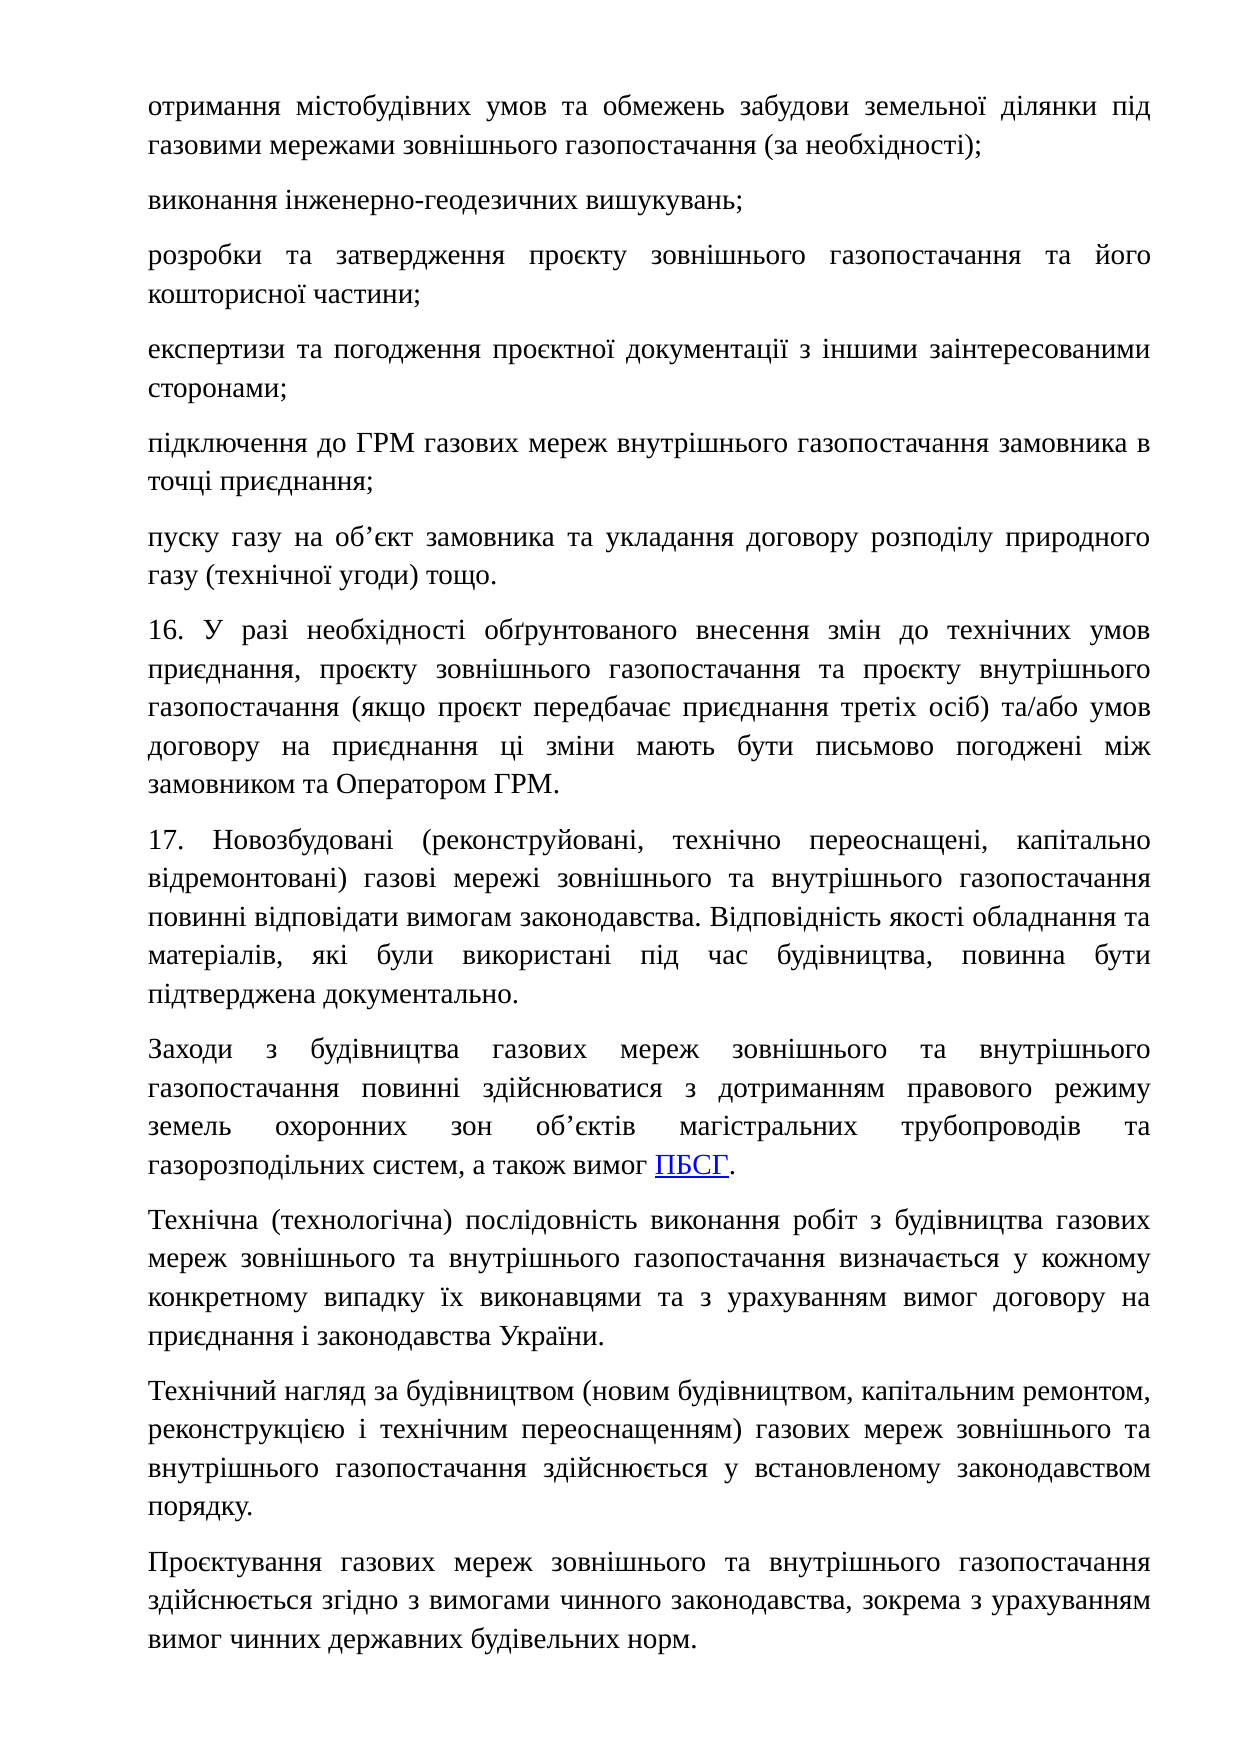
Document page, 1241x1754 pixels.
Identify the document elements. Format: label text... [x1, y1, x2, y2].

text отримання містобудівних умов та обмежень забудови земельної ділянки під газовими мережами зовнішнього газопостачання (за необхідності); [148, 88, 1152, 161]
text Заходи з будівництва газових мереж зовнішнього та внутрішнього газопостачання повинні здійснюватися з дотриманням правового режиму земель охоронних зон об’єктів магістральних трубопроводів та газорозподільних систем, а також вимог ПБСГ. [148, 1031, 1152, 1180]
text Технічна (технологічна) послідовність виконання робіт з будівництва газових мереж зовнішнього та внутрішнього газопостачання визначається у кожному конкретному випадку їх виконавцями та з урахуванням вимог договору на приєднання і законодавства України. [148, 1202, 1152, 1351]
text Технічний нагляд за будівництвом (новим будівництвом, капітальним ремонтом, реконструкцією і технічним переоснащенням) газових мереж зовнішнього та внутрішнього газопостачання здійснюється у встановленому законодавством порядку. [148, 1373, 1152, 1522]
text виконання інженерно-геодезичних вишукувань; [148, 182, 1152, 216]
text 17. Новозбудовані (реконструйовані, технічно переоснащені, капітально відремонтовані) газові мережі зовнішнього та внутрішнього газопостачання повинні відповідати вимогам законодавства. Відповідність якості обладнання та матеріалів, які були використані під час будівництва, повинна бути підтверджена документально. [148, 822, 1152, 1009]
text підключення до ГРМ газових мереж внутрішнього газопостачання замовника в точці приєднання; [148, 425, 1152, 497]
text Проєктування газових мереж зовнішнього та внутрішнього газопостачання здійснюється згідно з вимогами чинного законодавства, зокрема з урахуванням вимог чинних державних будівельних норм. [148, 1544, 1152, 1654]
text розробки та затвердження проєкту зовнішнього газопостачання та його кошторисної частини; [148, 237, 1152, 309]
text пуску газу на об’єкт замовника та укладання договору розподілу природного газу (технічної угоди) тощо. [148, 519, 1152, 591]
text 16. У разі необхідності обґрунтованого внесення змін до технічних умов приєднання, проєкту зовнішнього газопостачання та проєкту внутрішнього газопостачання (якщо проєкт передбачає приєднання третіх осіб) та/або умов договору на приєднання ці зміни мають бути письмово погоджені між замовником та Оператором ГРМ. [148, 612, 1152, 800]
text експертизи та погодження проєктної документації з іншими заінтересованими сторонами; [148, 331, 1152, 403]
